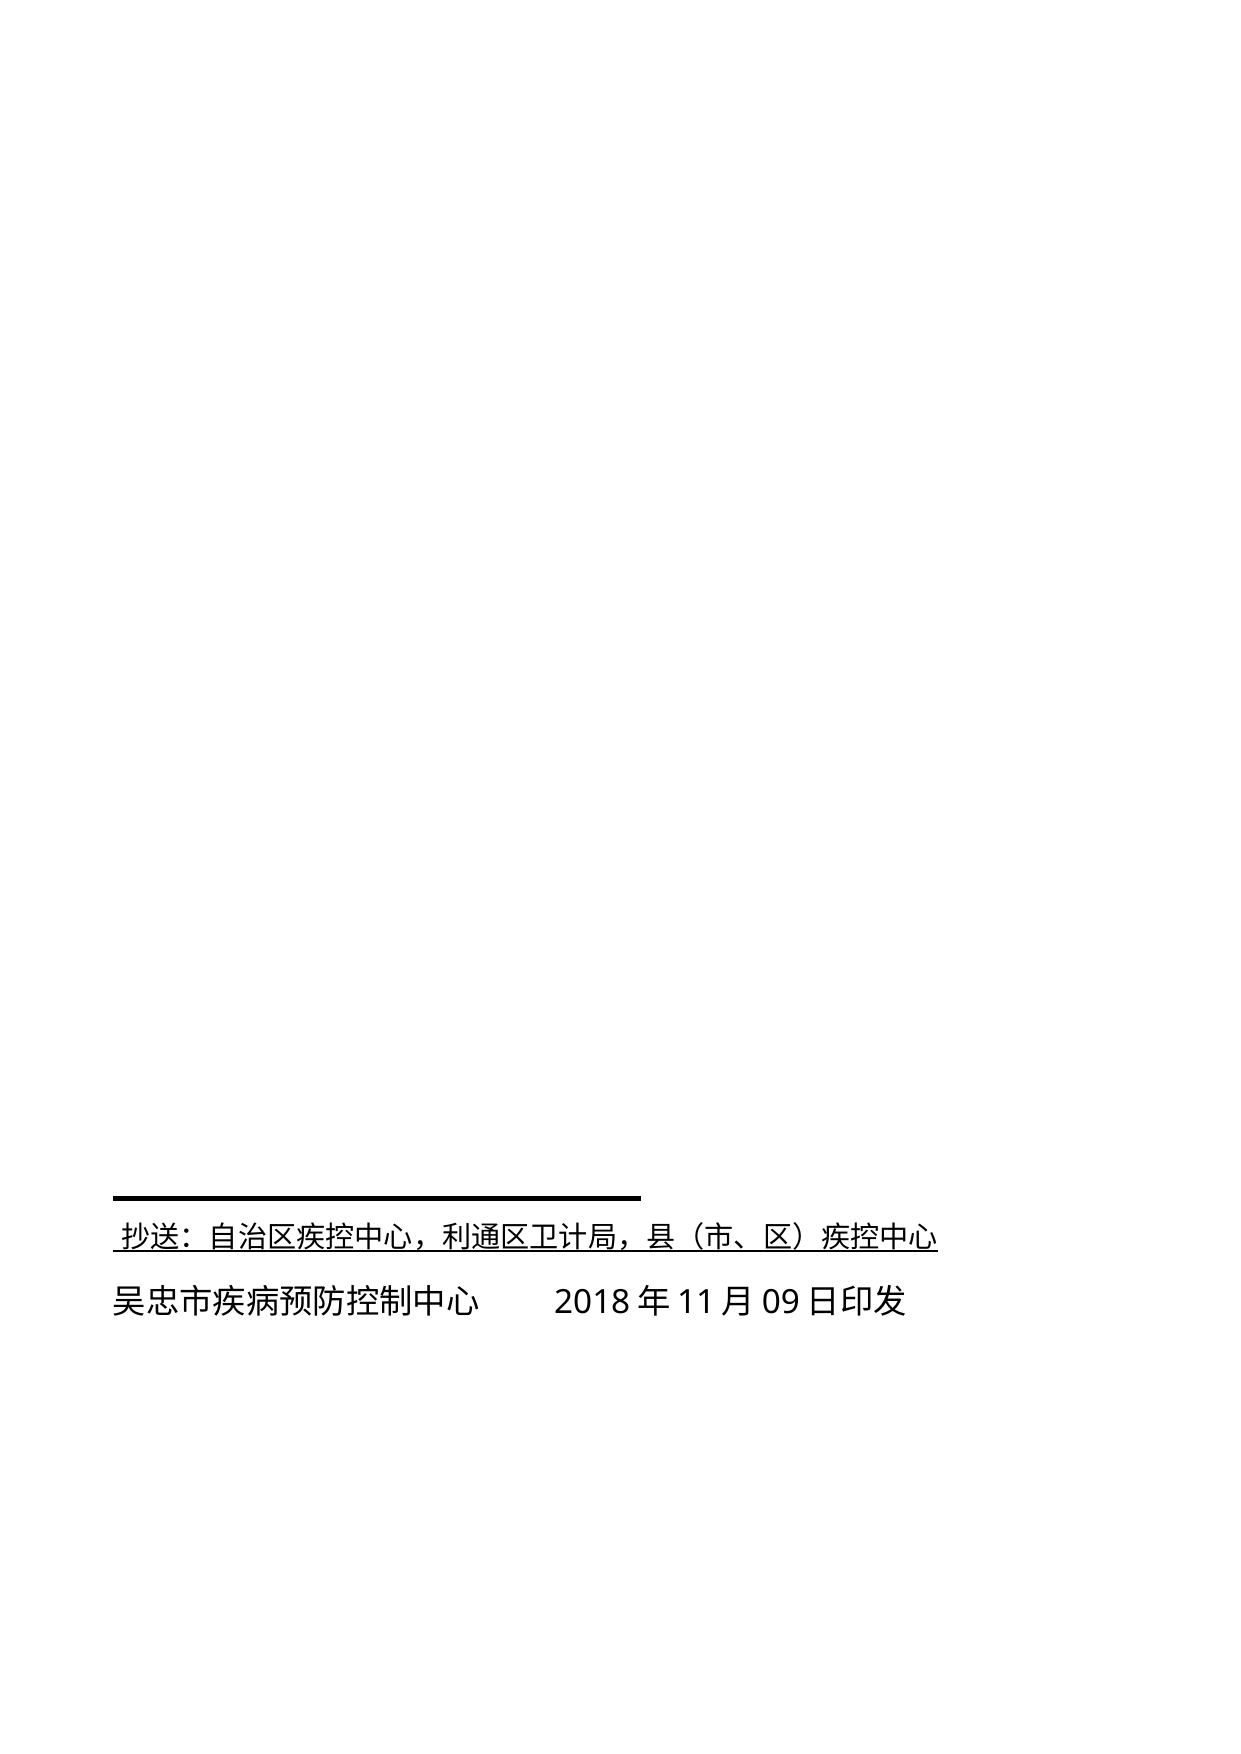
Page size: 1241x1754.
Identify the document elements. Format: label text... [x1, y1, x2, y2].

text 吴忠市疾病预防控制中心 2018年11月09日印发 [112, 1267, 1128, 1332]
text 抄送：自治区疾控中心，利通区卫计局，县（市、区）疾控中心 [112, 1202, 1128, 1267]
